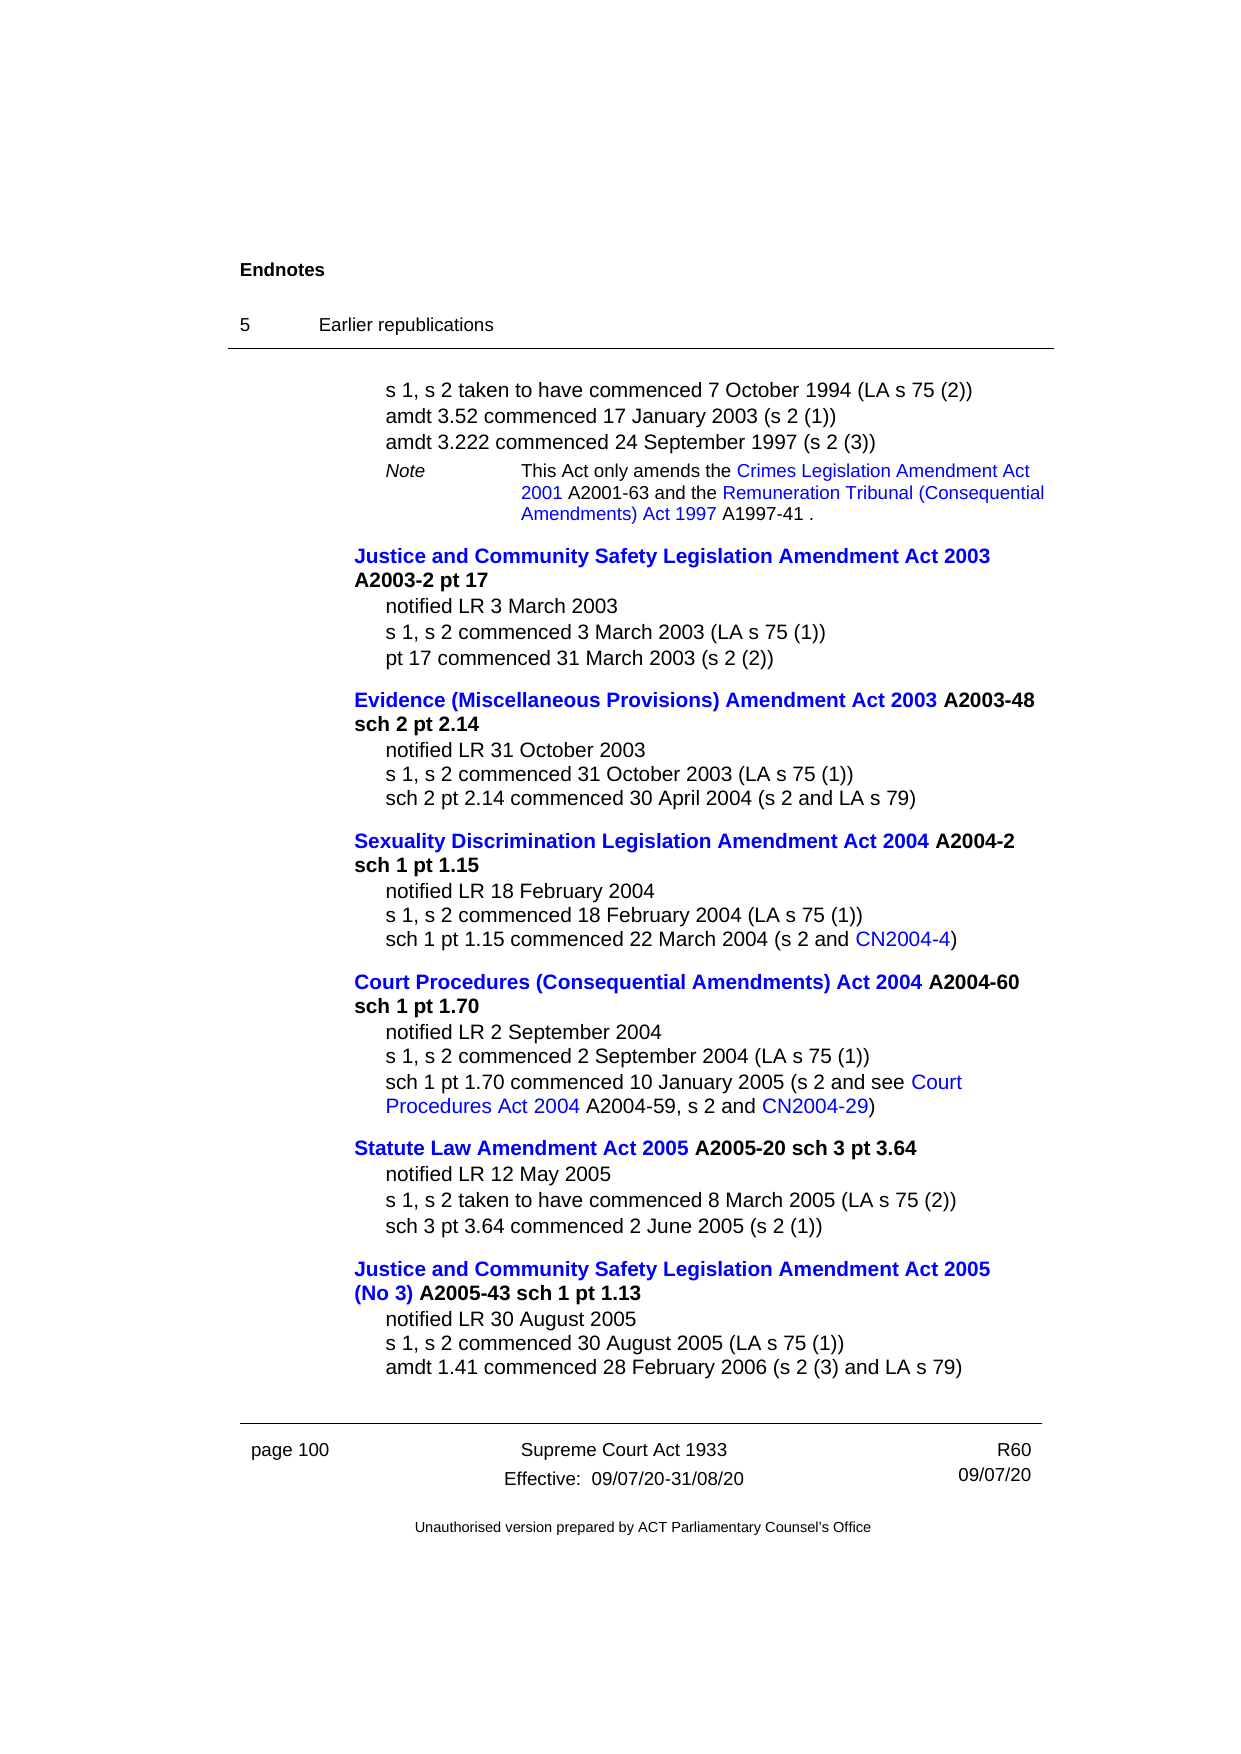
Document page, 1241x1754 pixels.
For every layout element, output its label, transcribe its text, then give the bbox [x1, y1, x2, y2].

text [385, 1307, 1042, 1379]
text Evidence (Miscellaneous Provisions) Amendment Act 2003 A2003-48 sch 2 pt 2.14 [354, 688, 1042, 736]
text amdt 3.52 commenced 17 January 2003 (s 2 (1)) [385, 404, 1042, 428]
text s 1, s 2 taken to have commenced 7 October 1994 (LA s 75 (2)) [385, 378, 1042, 402]
text pt 17 commenced 31 March 2003 (s 2 (2)) [385, 646, 1042, 669]
text Note This Act only amends the Crimes Legislation Amendment Act 2001 A2001-63 and the Remuneration Tribunal (Consequential Amendments) Act 1997 A1997-41 . [385, 460, 1048, 525]
text s 1, s 2 commenced 3 March 2003 (LA s 75 (1)) [385, 619, 1042, 643]
text notified LR 2 September 2004 s 1, s 2 commenced 2 September 2004 (LA s 75 (1)) [385, 1019, 1042, 1067]
text Statute Law Amendment Act 2005 A2005-20 sch 3 pt 3.64 [354, 1136, 1042, 1160]
text notified LR 18 February 2004 s 1, s 2 commenced 18 February 2004 (LA s 75 (1)) sch 1 pt 1.15 commenced 22 March 2004 (s 2 and CN2004-4) [385, 879, 1042, 951]
text Justice and Community Safety Legislation Amendment Act 2005 (No 3) A2005-43 sch 1 pt 1.13 [354, 1257, 1042, 1305]
text sch 3 pt 3.64 commenced 2 June 2005 (s 2 (1)) [385, 1214, 1042, 1238]
text Justice and Community Safety Legislation Amendment Act 2003 A2003-2 pt 17 [354, 543, 1042, 591]
text notified LR 12 May 2005 [385, 1162, 1042, 1186]
text s 1, s 2 taken to have commenced 8 March 2005 (LA s 75 (2)) [385, 1188, 1042, 1212]
text amdt 3.222 commenced 24 September 1997 (s 2 (3)) [385, 430, 1042, 454]
text Sexuality Discrimination Legislation Amendment Act 2004 A2004-2 sch 1 pt 1.15 [354, 829, 1042, 877]
text notified LR 31 October 2003 s 1, s 2 commenced 31 October 2003 (LA s 75 (1)) sch 2 pt 2.14 commenced 30 April 2004 (s 2 and LA s 79) [385, 738, 1042, 810]
text sch 1 pt 1.70 commenced 10 January 2005 (s 2 and see Court Procedures Act 2004 A2004-59, s 2 and CN2004-29) [385, 1069, 1042, 1117]
text notified LR 3 March 2003 [385, 593, 1042, 617]
text Court Procedures (Consequential Amendments) Act 2004 A2004-60 sch 1 pt 1.70 [354, 969, 1042, 1017]
